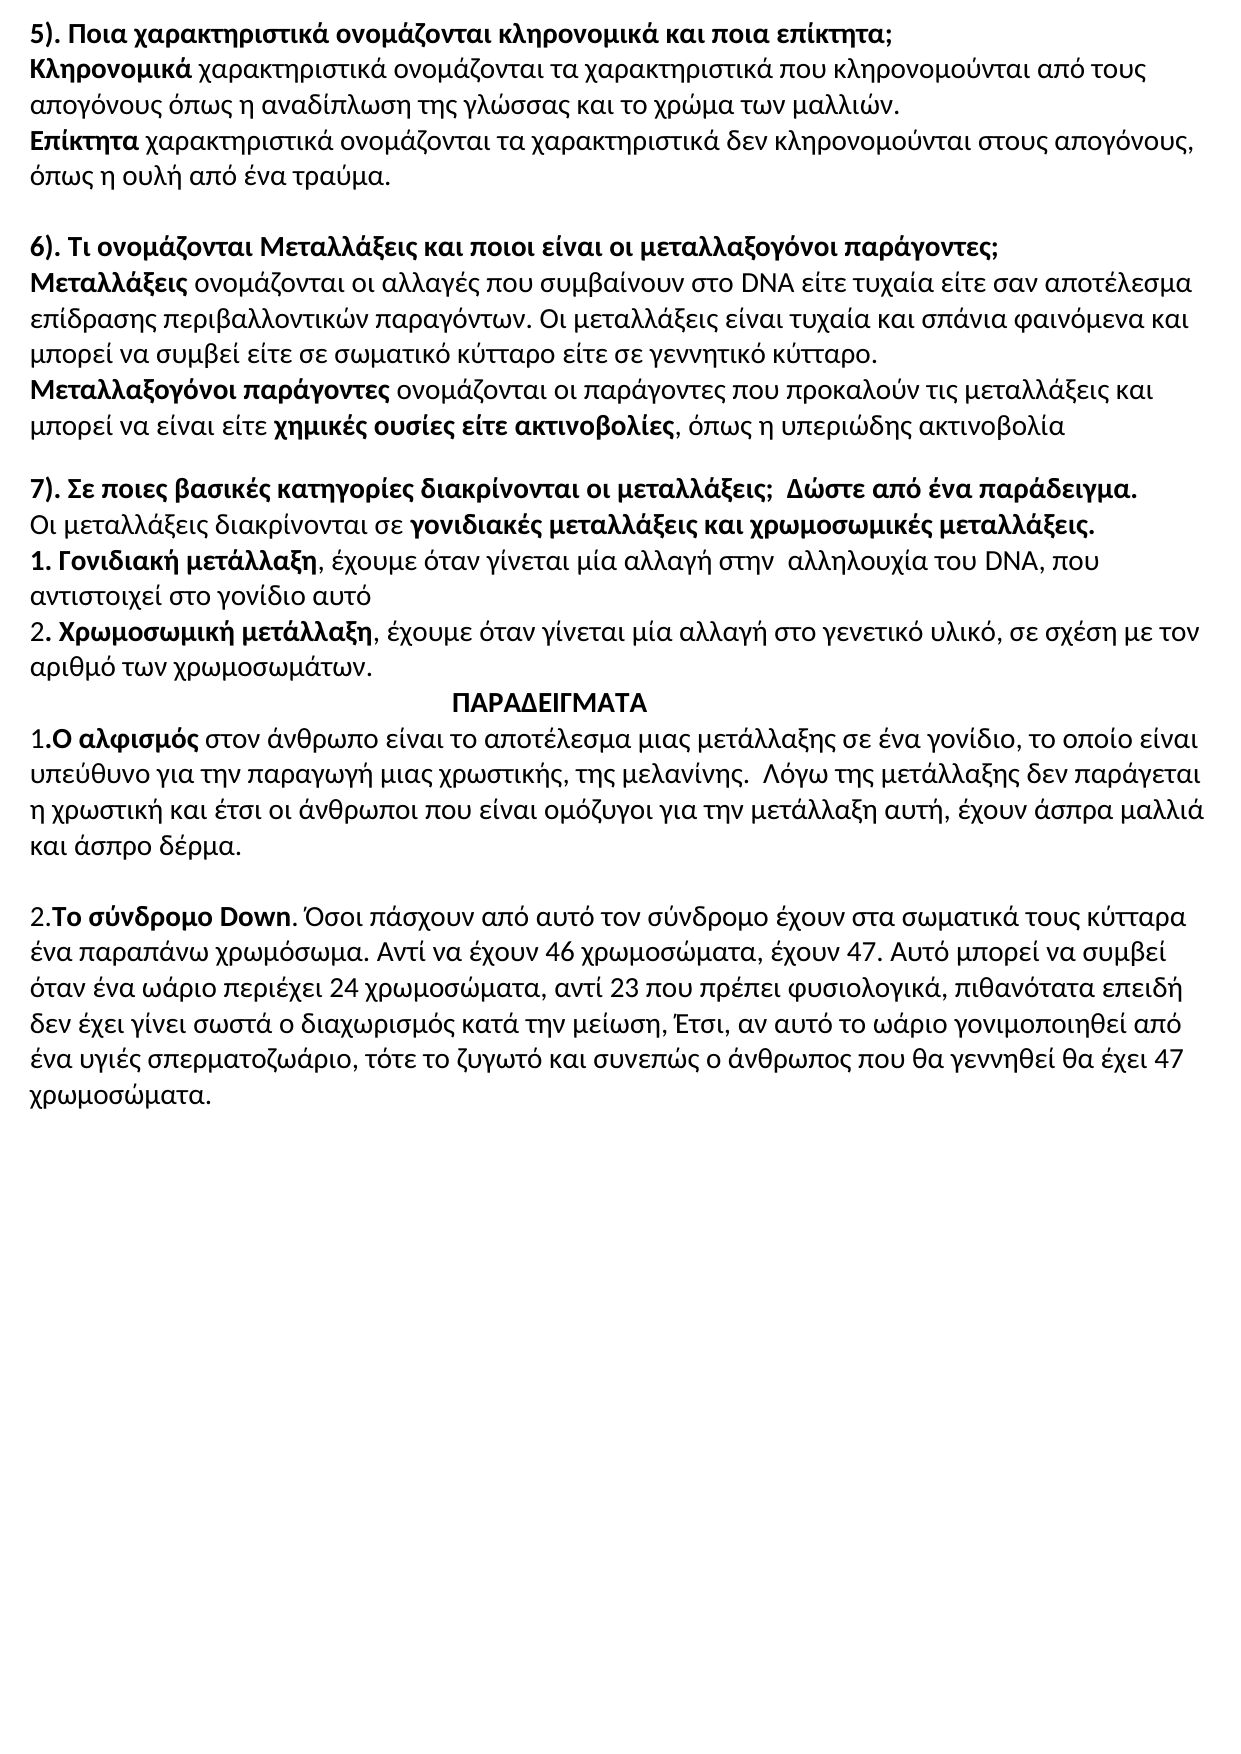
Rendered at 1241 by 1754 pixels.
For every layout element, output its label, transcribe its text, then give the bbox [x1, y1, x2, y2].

text 5). Ποια χαρακτηριστικά ονομάζονται κληρονομικά και ποια επίκτητα; Κληρονομικά χαρακτηριστικά ονομάζονται τα χαρακτηριστικά που κληρονομούνται από τους απογόνους όπως η αναδίπλωση της γλώσσας και το χρώμα των μαλλιών. Επίκτητα χαρακτηριστικά ονομάζονται τα χαρακτηριστικά δεν κληρονομούνται στους απογόνους, όπως η ουλή από ένα τραύμα. [29, 15, 1211, 193]
text 1.Ο αλφισμός στον άνθρωπο είναι το αποτέλεσμα μιας μετάλλαξης σε ένα γονίδιο, το οποίο είναι υπεύθυνο για την παραγωγή μιας χρωστικής, της μελανίνης. Λόγω της μετάλλαξης δεν παράγεται η χρωστική και έτσι οι άνθρωποι που είναι ομόζυγοι για την μετάλλαξη αυτή, έχουν άσπρα μαλλιά και άσπρο δέρμα. [29, 720, 1211, 862]
text Μεταλλαξογόνοι παράγοντες ονομάζονται οι παράγοντες που προκαλούν τις μεταλλάξεις και μπορεί να είναι είτε χημικές ουσίες είτε ακτινοβολίες, όπως η υπεριώδης ακτινοβολία [29, 371, 1211, 442]
text 6). Τι ονομάζονται Μεταλλάξεις και ποιοι είναι οι μεταλλαξογόνοι παράγοντες; Μεταλλάξεις ονομάζονται οι αλλαγές που συμβαίνουν στο DNA είτε τυχαία είτε σαν αποτέλεσμα επίδρασης περιβαλλοντικών παραγόντων. Οι μεταλλάξεις είναι τυχαία και σπάνια φαινόμενα και μπορεί να συμβεί είτε σε σωματικό κύτταρο είτε σε γεννητικό κύτταρο. [29, 228, 1211, 371]
text 7). Σε ποιες βασικές κατηγορίες διακρίνονται οι μεταλλάξεις; Δώστε από ένα παράδειγμα. Οι μεταλλάξεις διακρίνονται σε γονιδιακές μεταλλάξεις και χρωμοσωμικές μεταλλάξεις. 1. Γονιδιακή μετάλλαξη, έχουμε όταν γίνεται μία αλλαγή στην αλληλουχία του DNA, που αντιστοιχεί στο γονίδιο αυτό 2. Χρωμοσωμική μετάλλαξη, έχουμε όταν γίνεται μία αλλαγή στο γενετικό υλικό, σε σχέση με τον αριθμό των χρωμοσωμάτων. [29, 470, 1211, 684]
text 2.Το σύνδρομο Down. Όσοι πάσχουν από αυτό τον σύνδρομο έχουν στα σωματικά τους κύτταρα ένα παραπάνω χρωμόσωμα. Αντί να έχουν 46 χρωμοσώματα, έχουν 47. Αυτό μπορεί να συμβεί όταν ένα ωάριο περιέχει 24 χρωμοσώματα, αντί 23 που πρέπει φυσιολογικά, πιθανότατα επειδή δεν έχει γίνει σωστά ο διαχωρισμός κατά την μείωση, Έτσι, αν αυτό το ωάριο γονιμοποιηθεί από ένα υγιές σπερματοζωάριο, τότε το ζυγωτό και συνεπώς ο άνθρωπος που θα γεννηθεί θα έχει 47 χρωμοσώματα. [29, 898, 1211, 1112]
text ΠΑΡΑΔΕΙΓΜΑΤΑ [29, 684, 1211, 720]
